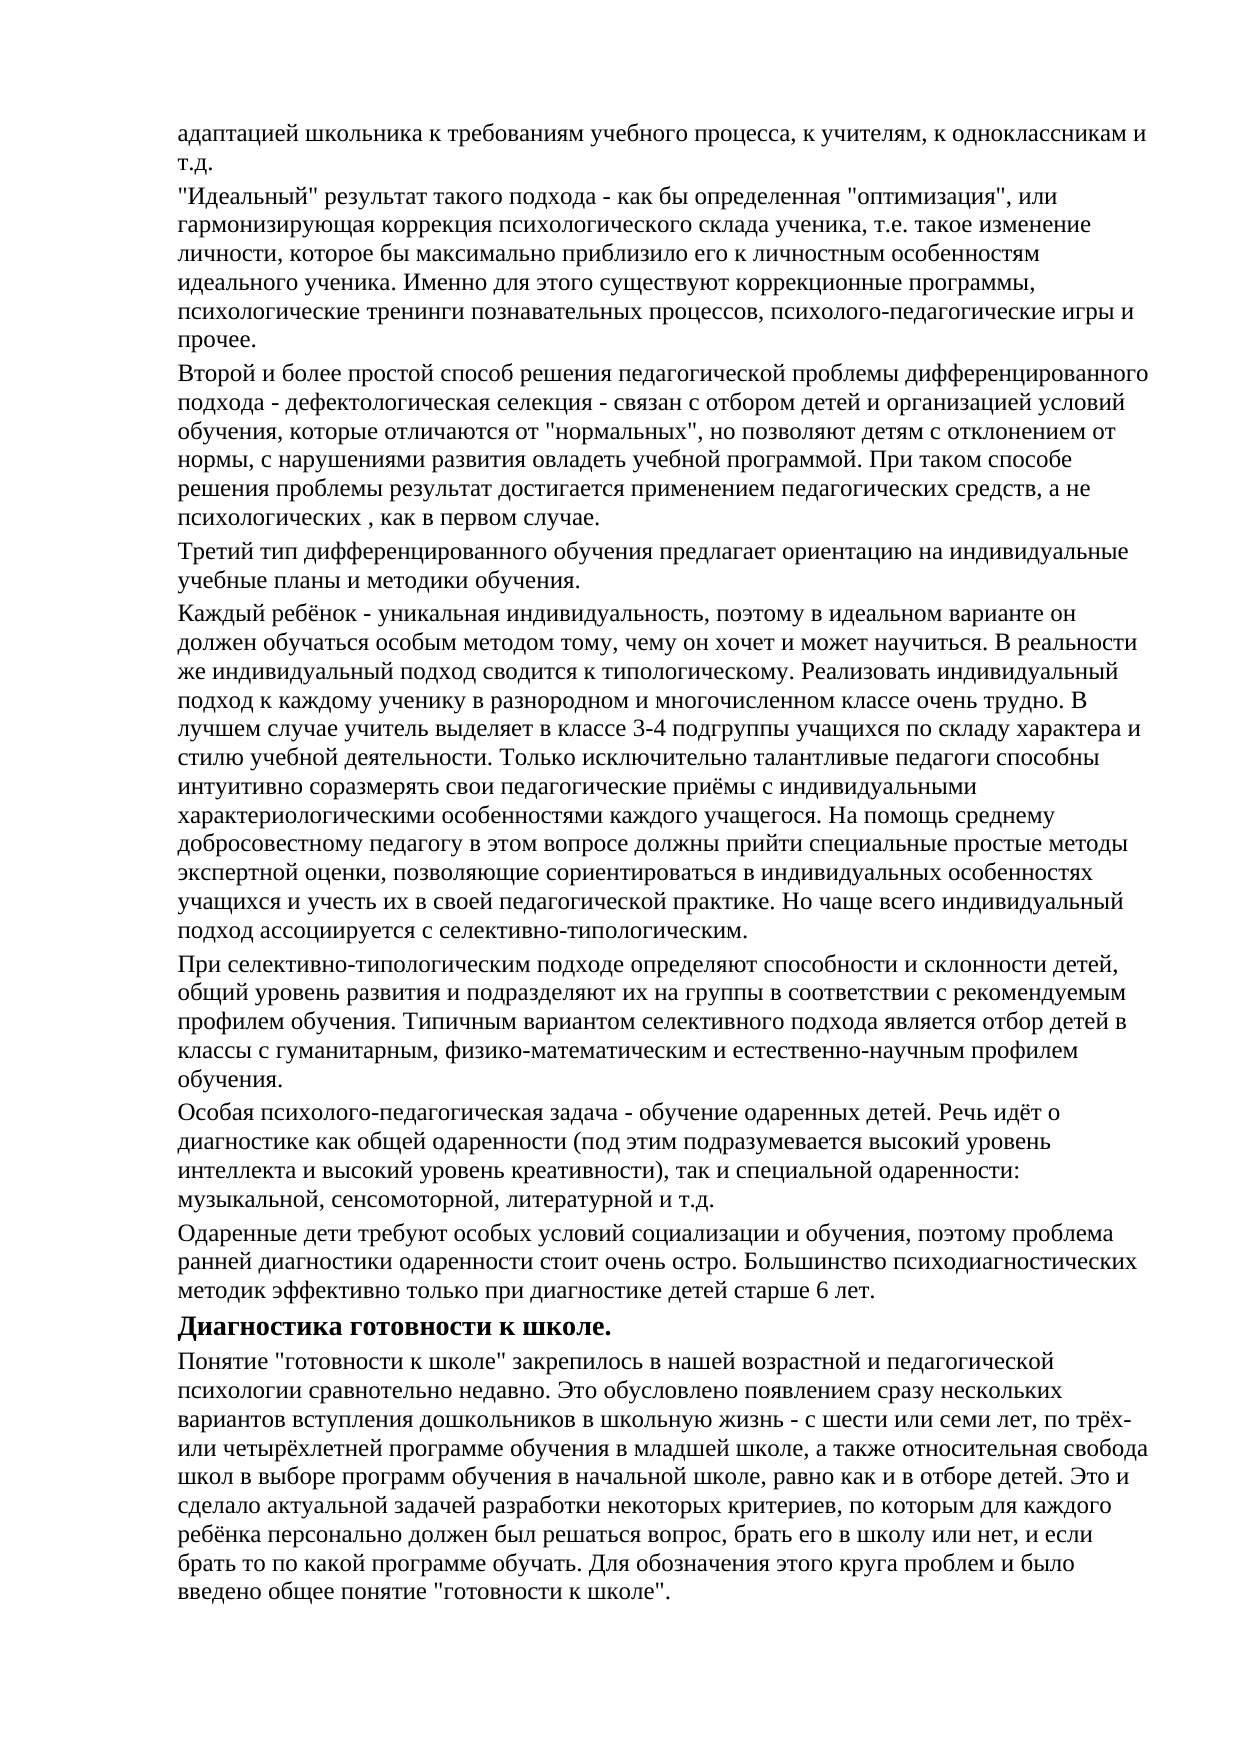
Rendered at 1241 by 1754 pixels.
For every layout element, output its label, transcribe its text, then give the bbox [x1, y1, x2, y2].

text Понятие "готовности к школе" закрепилось в нашей возрастной и педагогической психологии сравнотельно недавно. Это обусловлено появлением сразу нескольких вариантов вступления дошкольников в школьную жизнь - с шести или семи лет, по трёх- или четырёхлетней программе обучения в младшей школе, а также относительная свобода школ в выборе программ обучения в начальной школе, равно как и в отборе детей. Это и сделало актуальной задачей разработки некоторых критериев, по которым для каждого ребёнка персонально должен был решаться вопрос, брать его в школу или нет, и если брать то по какой программе обучать. Для обозначения этого круга проблем и было введено общее понятие "готовности к школе". [177, 1346, 1152, 1605]
text Каждый ребёнок - уникальная индивидуальность, поэтому в идеальном варианте он должен обучаться особым методом тому, чему он хочет и может научиться. В реальности же индивидуальный подход сводится к типологическому. Реализовать индивидуальный подход к каждому ученику в разнородном и многочисленном классе очень трудно. В лучшем случае учитель выделяет в классе 3-4 подгруппы учащихся по складу характера и стилю учебной деятельности. Только исключительно талантливые педагоги способны интуитивно соразмерять свои педагогические приёмы с индивидуальными характериологическими особенностями каждого учащегося. На помощь среднему добросовестному педагогу в этом вопросе должны прийти специальные простые методы экспертной оценки, позволяющие сориентироваться в индивидуальных особенностях учащихся и учесть их в своей педагогической практике. Но чаще всего индивидуальный подход ассоциируется с селективно-типологическим. [177, 598, 1152, 943]
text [177, 118, 1152, 176]
text Второй и более простой способ решения педагогической проблемы дифференцированного подхода - дефектологическая селекция - связан с отбором детей и организацией условий обучения, которые отличаются от "нормальных", но позволяют детям с отклонением от нормы, с нарушениями развития овладеть учебной программой. При таком способе решения проблемы результат достигается применением педагогических средств, а не психологических , как в первом случае. [177, 358, 1152, 531]
text Одаренные дети требуют особых условий социализации и обучения, поэтому проблема ранней диагностики одаренности стоит очень остро. Большинство психодиагностических методик эффективно только при диагностике детей старше 6 лет. [177, 1218, 1152, 1304]
text "Идеальный" результат такого подхода - как бы определенная "оптимизация", или гармонизирующая коррекция психологического склада ученика, т.е. такое изменение личности, которое бы максимально приблизило его к личностным особенностям идеального ученика. Именно для этого существуют коррекционные программы, психологические тренинги познавательных процессов, психолого-педагогические игры и прочее. [177, 181, 1152, 353]
text Особая психолого-педагогическая задача - обучение одаренных детей. Речь идёт о диагностике как общей одаренности (под этим подразумевается высокий уровень интеллекта и высокий уровень креативности), так и специальной одаренности: музыкальной, сенсомоторной, литературной и т.д. [177, 1097, 1152, 1212]
text При селективно-типологическим подходе определяют способности и склонности детей, общий уровень развития и подразделяют их на группы в соответствии с рекомендуемым профилем обучения. Типичным вариантом селективного подхода является отбор детей в классы с гуманитарным, физико-математическим и естественно-научным профилем обучения. [177, 949, 1152, 1092]
subtitle Диагностика готовности к школе. [177, 1309, 1152, 1341]
text Третий тип дифференцированного обучения предлагает ориентацию на индивидуальные учебные планы и методики обучения. [177, 536, 1152, 593]
